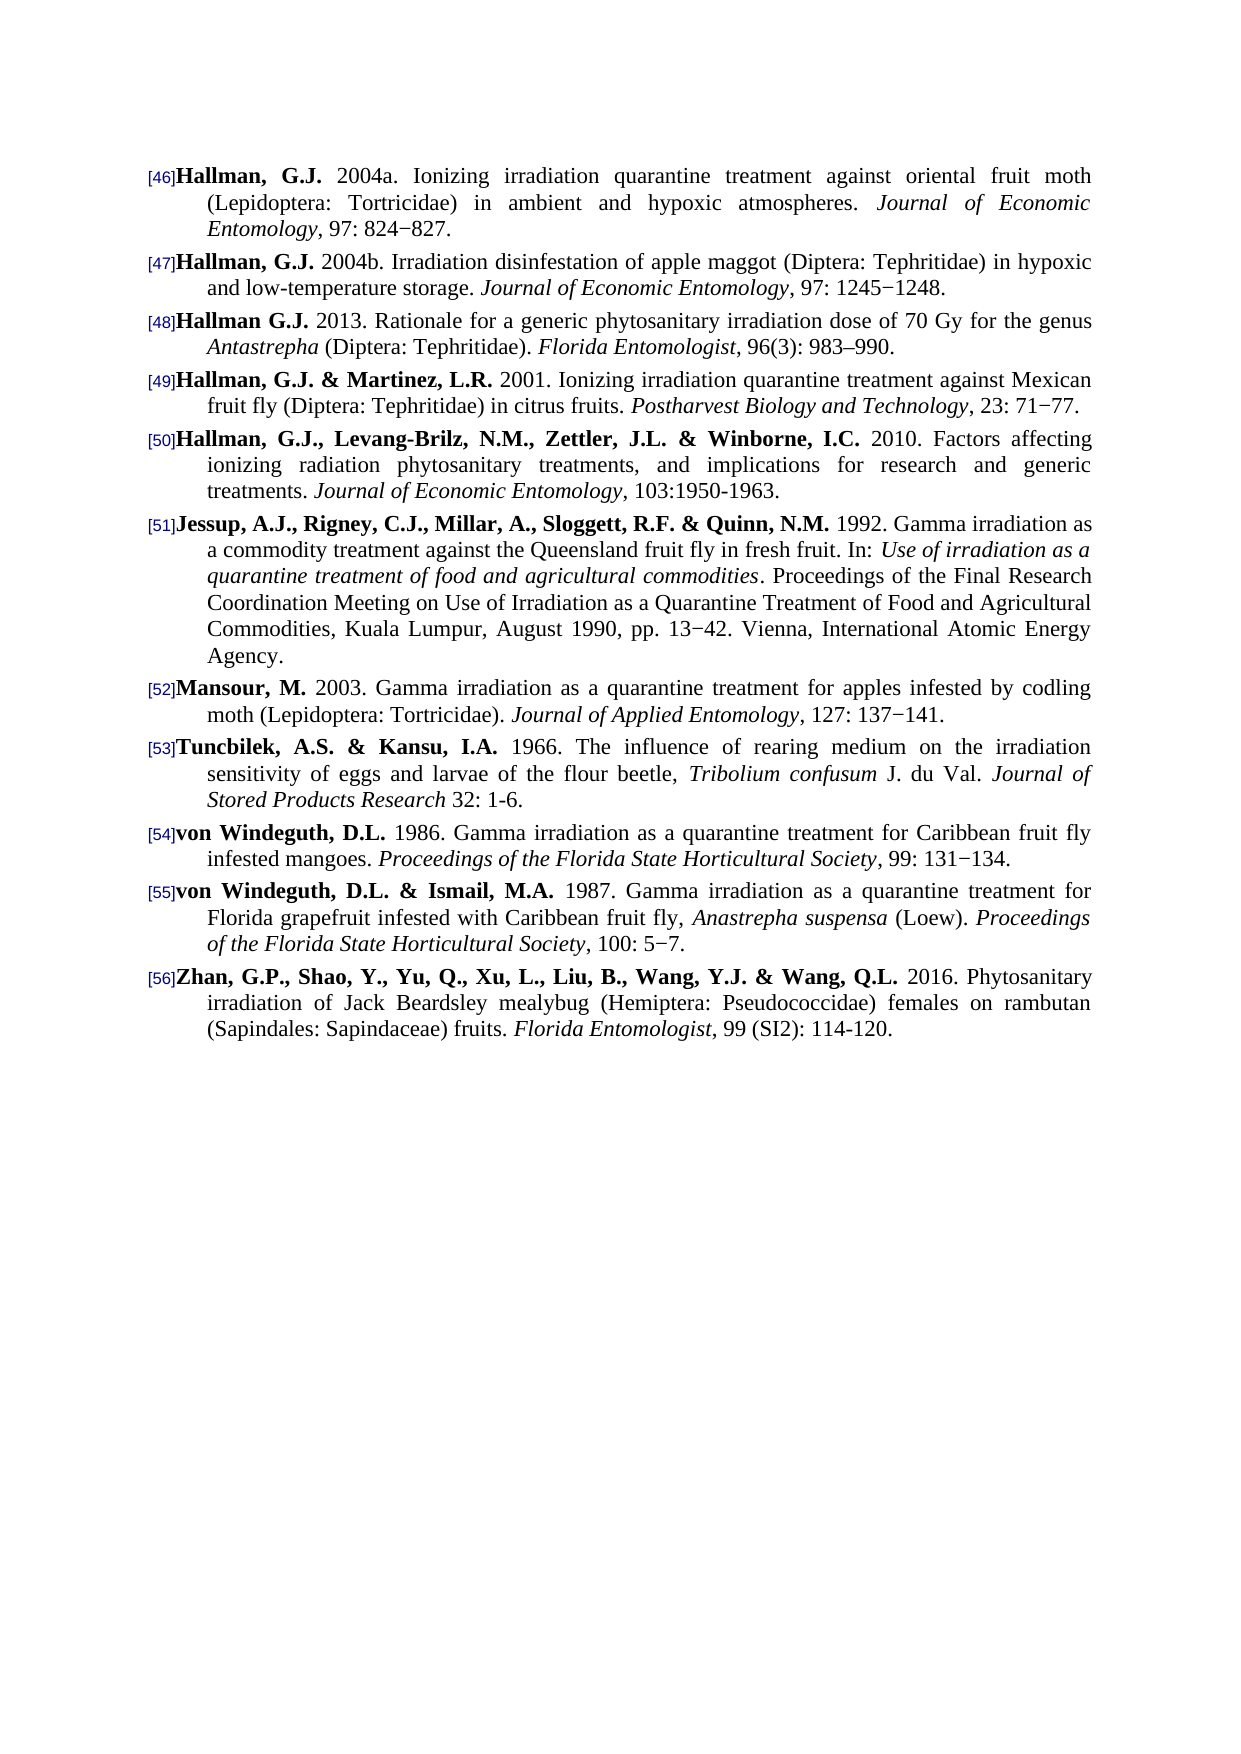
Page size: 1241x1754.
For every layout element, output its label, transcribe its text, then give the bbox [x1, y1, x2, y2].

text [49]Hallman, G.J. & Martinez, L.R. 2001. Ionizing irradiation quarantine treatment against Mexican fruit fly (Diptera: Tephritidae) in citrus fruits. Postharvest Biology and Technology, 23: 71−77. [148, 366, 1092, 418]
text [51]Jessup, A.J., Rigney, C.J., Millar, A., Sloggett, R.F. & Quinn, N.M. 1992. Gamma irradiation as a commodity treatment against the Queensland fruit fly in fresh fruit. In: Use of irradiation as a quarantine treatment of food and agricultural commodities. Proceedings of the Final Research Coordination Meeting on Use of Irradiation as a Quarantine Treatment of Food and Agricultural Commodities, Kuala Lumpur, August 1990, pp. 13−42. Vienna, International Atomic Energy Agency. [148, 510, 1092, 668]
text [52]Mansour, M. 2003. Gamma irradiation as a quarantine treatment for apples infested by codling moth (Lepidoptera: Tortricidae). Journal of Applied Entomology, 127: 137−141. [148, 674, 1092, 727]
text [46]Hallman, G.J. 2004a. Ionizing irradiation quarantine treatment against oriental fruit moth (Lepidoptera: Tortricidae) in ambient and hypoxic atmospheres. Journal of Economic Entomology, 97: 824−827. [148, 162, 1092, 241]
text [50]Hallman, G.J., Levang-Brilz, N.M., Zettler, J.L. & Winborne, I.C. 2010. Factors affecting ionizing radiation phytosanitary treatments, and implications for research and generic treatments. Journal of Economic Entomology, 103:1950-1963. [148, 424, 1092, 504]
text [53]Tuncbilek, A.S. & Kansu, I.A. 1966. The influence of rearing medium on the irradiation sensitivity of eggs and larvae of the flour beetle, Tribolium confusum J. du Val. Journal of Stored Products Research 32: 1-6. [148, 733, 1092, 812]
text [56]Zhan, G.P., Shao, Y., Yu, Q., Xu, L., Liu, B., Wang, Y.J. & Wang, Q.L. 2016. Phytosanitary irradiation of Jack Beardsley mealybug (Hemiptera: Pseudococcidae) females on rambutan (Sapindales: Sapindaceae) fruits. Florida Entomologist, 99 (SI2): 114-120. [148, 963, 1092, 1042]
text [47]Hallman, G.J. 2004b. Irradiation disinfestation of apple maggot (Diptera: Tephritidae) in hypoxic and low-temperature storage. Journal of Economic Entomology, 97: 1245−1248. [148, 248, 1092, 300]
text [55]von Windeguth, D.L. & Ismail, M.A. 1987. Gamma irradiation as a quarantine treatment for Florida grapefruit infested with Caribbean fruit fly, Anastrepha suspensa (Loew). Proceedings of the Florida State Horticultural Society, 100: 5−7. [148, 877, 1092, 957]
text [48]Hallman G.J. 2013. Rationale for a generic phytosanitary irradiation dose of 70 Gy for the genus Antastrepha (Diptera: Tephritidae). Florida Entomologist, 96(3): 983–990. [148, 307, 1092, 359]
text [54]von Windeguth, D.L. 1986. Gamma irradiation as a quarantine treatment for Caribbean fruit fly infested mangoes. Proceedings of the Florida State Horticultural Society, 99: 131−134. [148, 818, 1092, 871]
